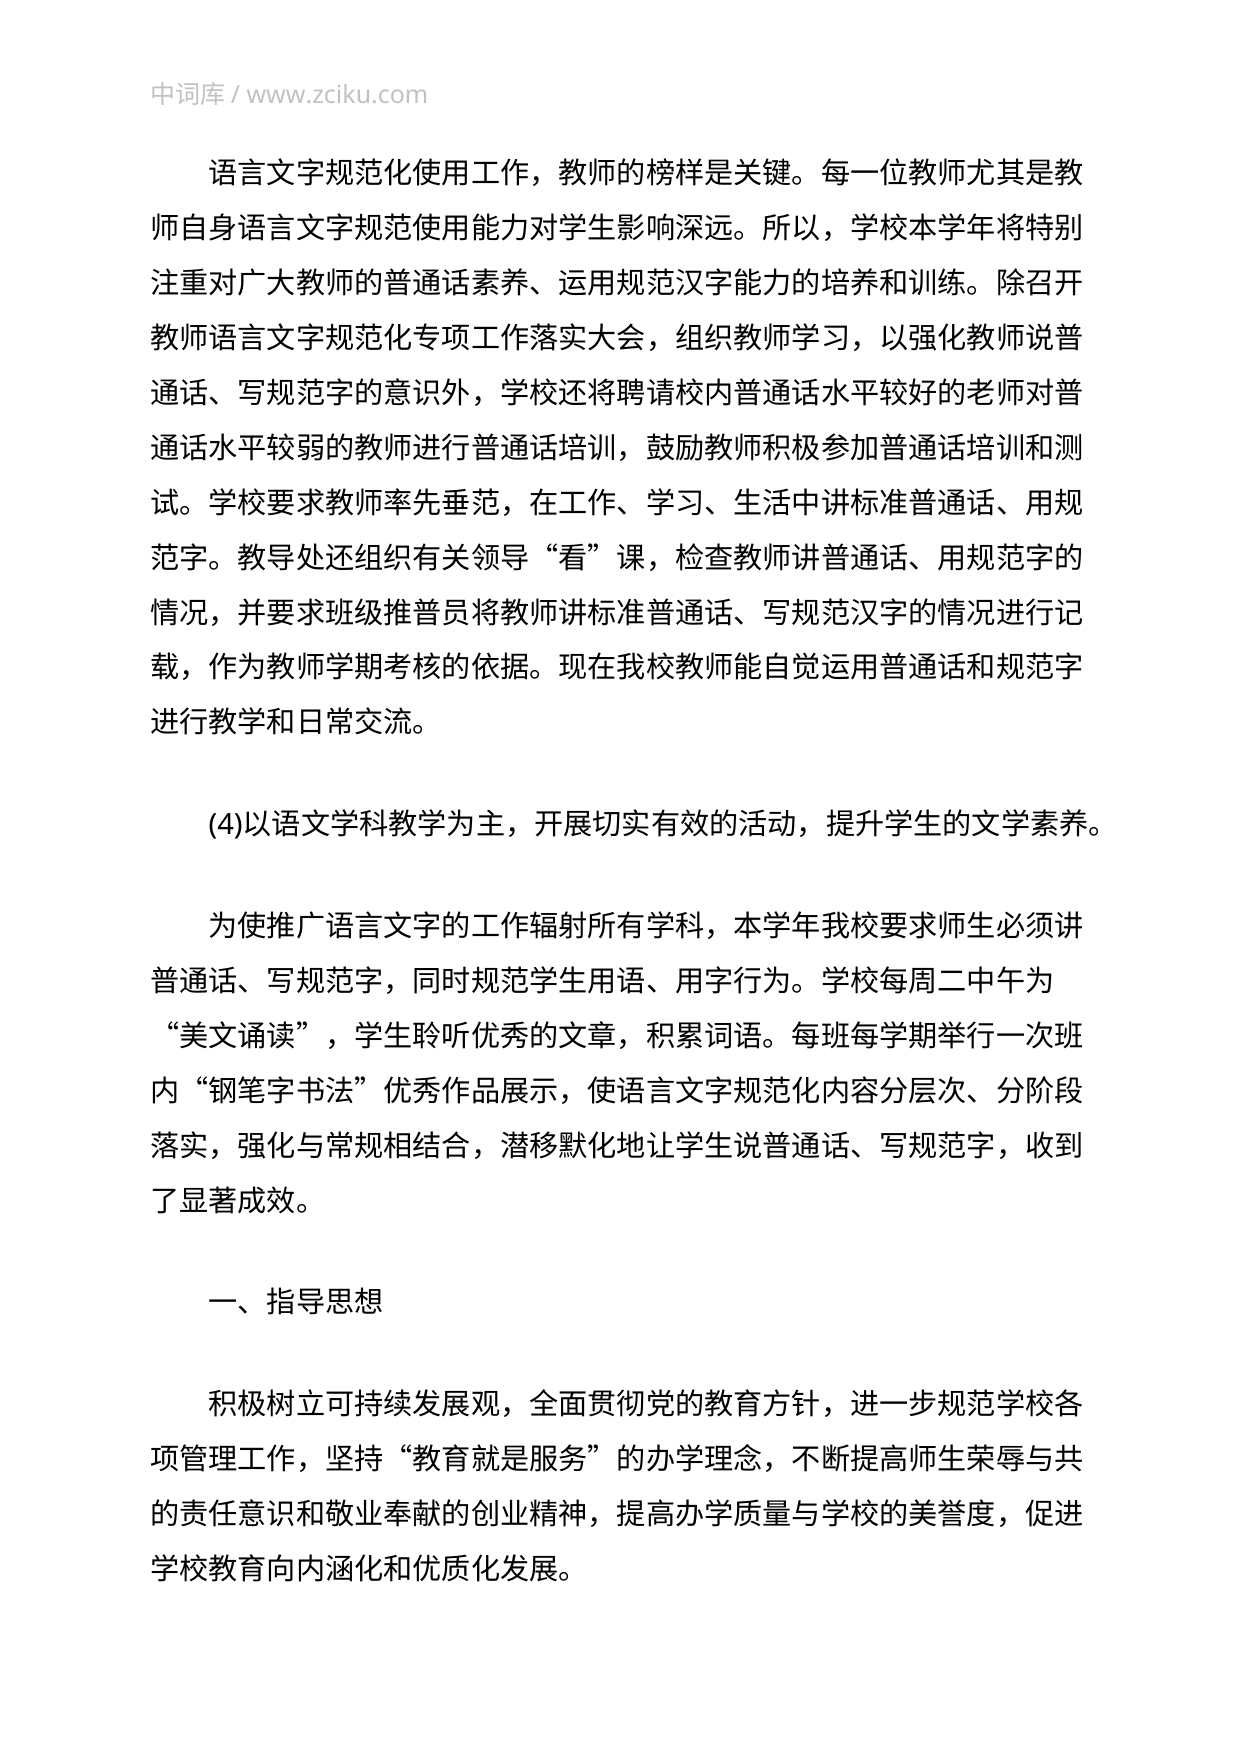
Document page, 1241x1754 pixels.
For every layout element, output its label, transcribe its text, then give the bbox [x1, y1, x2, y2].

text 为使推广语言文字的工作辐射所有学科，本学年我校要求师生必须讲普通话、写规范字，同时规范学生用语、用字行为。学校每周二中午为“美文诵读”，学生聆听优秀的文章，积累词语。每班每学期举行一次班内“钢笔字书法”优秀作品展示，使语言文字规范化内容分层次、分阶段落实，强化与常规相结合，潜移默化地让学生说普通话、写规范字，收到了显著成效。 [150, 903, 1090, 1219]
text (4)以语文学科教学为主，开展切实有效的活动，提升学生的文学素养。 [150, 801, 1090, 843]
text 一、指导思想 [150, 1279, 1090, 1321]
text 积极树立可持续发展观，全面贯彻党的教育方针，进一步规范学校各项管理工作，坚持“教育就是服务”的办学理念，不断提高师生荣辱与共的责任意识和敬业奉献的创业精神，提高办学质量与学校的美誉度，促进学校教育向内涵化和优质化发展。 [150, 1381, 1090, 1588]
text 语言文字规范化使用工作，教师的榜样是关键。每一位教师尤其是教师自身语言文字规范使用能力对学生影响深远。所以，学校本学年将特别注重对广大教师的普通话素养、运用规范汉字能力的培养和训练。除召开教师语言文字规范化专项工作落实大会，组织教师学习，以强化教师说普通话、写规范字的意识外，学校还将聘请校内普通话水平较好的老师对普通话水平较弱的教师进行普通话培训，鼓励教师积极参加普通话培训和测试。学校要求教师率先垂范，在工作、学习、生活中讲标准普通话、用规范字。教导处还组织有关领导“看”课，检查教师讲普通话、用规范字的情况，并要求班级推普员将教师讲标准普通话、写规范汉字的情况进行记载，作为教师学期考核的依据。现在我校教师能自觉运用普通话和规范字进行教学和日常交流。 [150, 150, 1090, 741]
